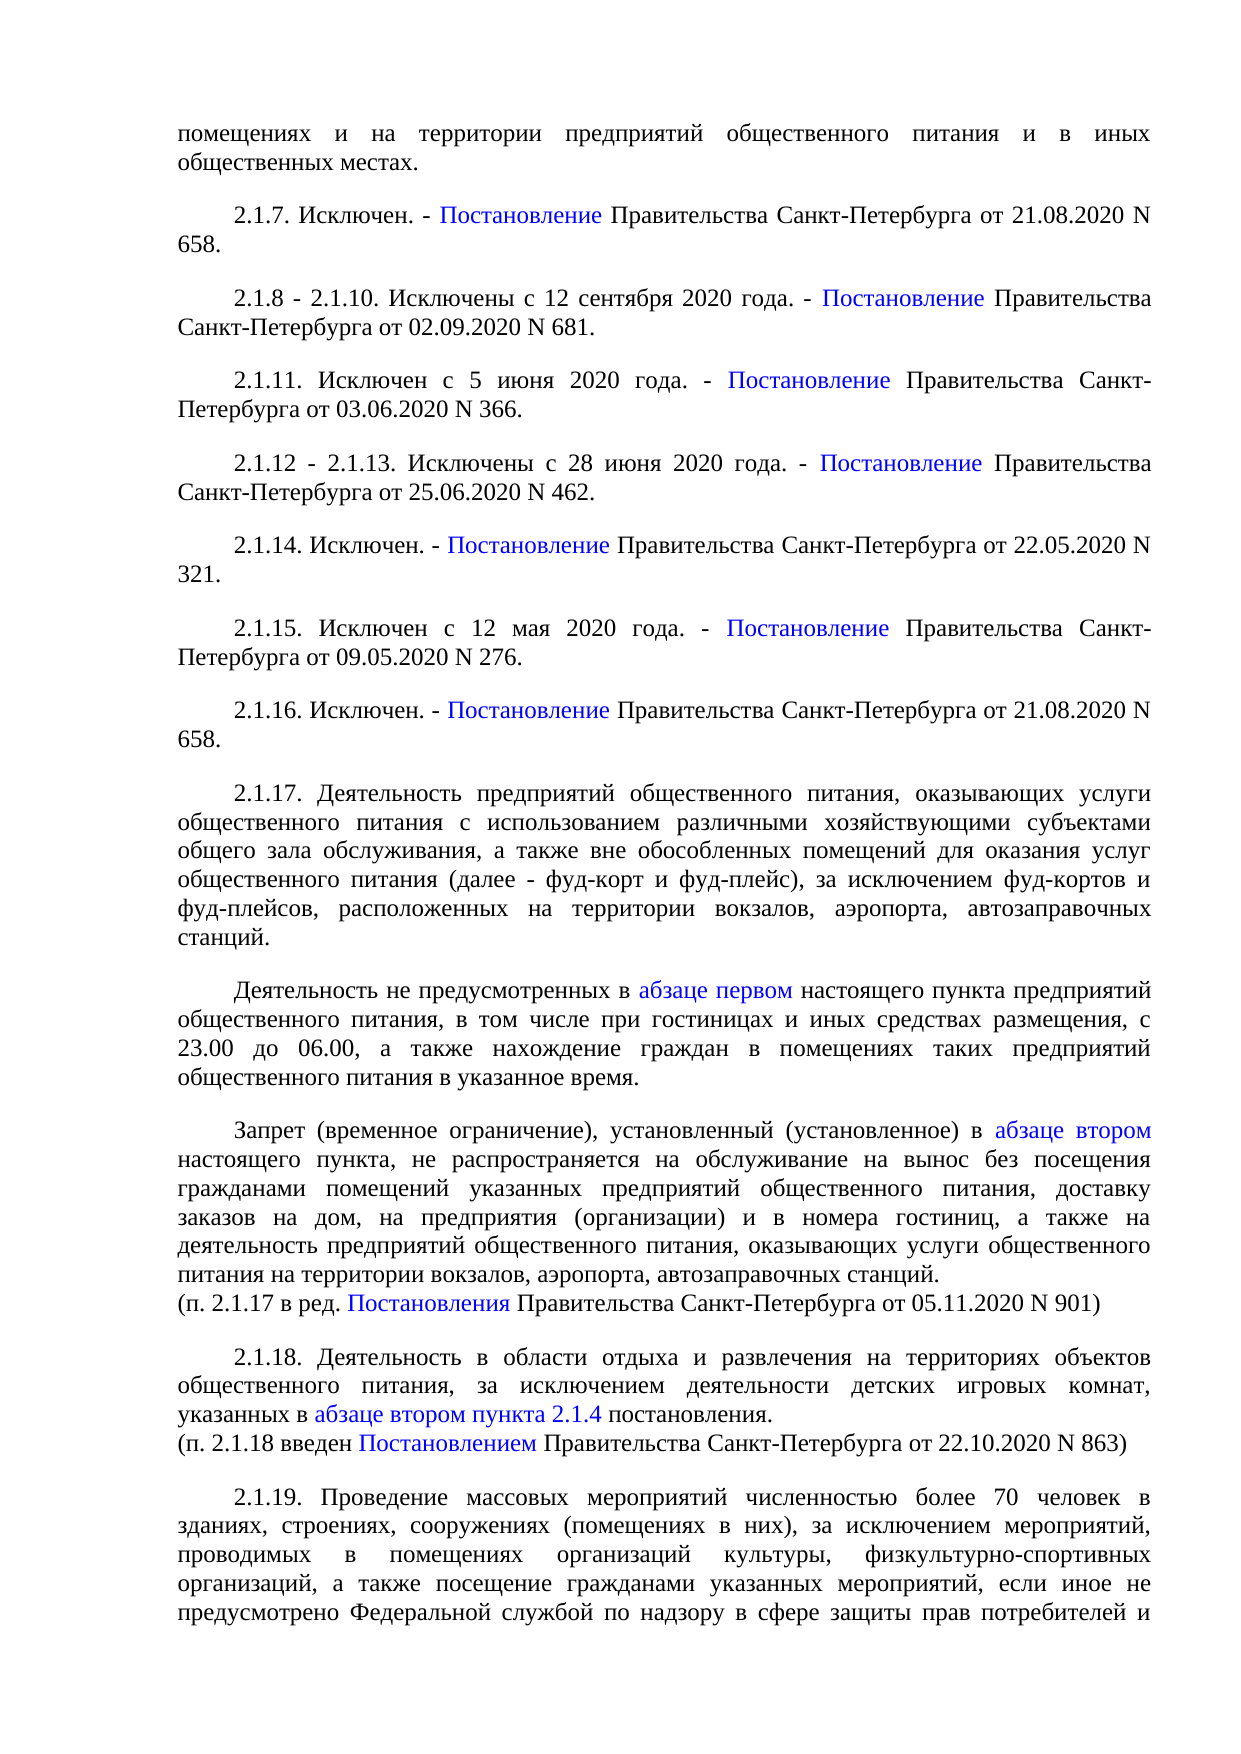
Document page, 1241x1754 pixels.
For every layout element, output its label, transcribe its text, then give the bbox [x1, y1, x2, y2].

text 2.1.11. Исключен с 5 июня 2020 года. - Постановление Правительства Санкт-Петербурга от 03.06.2020 N 366. [177, 366, 1152, 423]
text Деятельность не предусмотренных в абзаце первом настоящего пункта предприятий общественного питания, в том числе при гостиницах и иных средствах размещения, с 23.00 до 06.00, а также нахождение граждан в помещениях таких предприятий общественного питания в указанное время. [177, 976, 1152, 1091]
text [177, 1482, 1152, 1626]
text 2.1.14. Исключен. - Постановление Правительства Санкт-Петербурга от 22.05.2020 N 321. [177, 531, 1152, 588]
text 2.1.7. Исключен. - Постановление Правительства Санкт-Петербурга от 21.08.2020 N 658. [177, 201, 1152, 258]
text 2.1.12 - 2.1.13. Исключены с 28 июня 2020 года. - Постановление Правительства Санкт-Петербурга от 25.06.2020 N 462. [177, 448, 1152, 506]
text Запрет (временное ограничение), установленный (установленное) в абзаце втором настоящего пункта, не распространяется на обслуживание на вынос без посещения гражданами помещений указанных предприятий общественного питания, доставку заказов на дом, на предприятия (организации) и в номера гостиниц, а также на деятельность предприятий общественного питания, оказывающих услуги общественного питания на территории вокзалов, аэропорта, автозаправочных станций. [177, 1116, 1152, 1288]
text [177, 118, 1152, 176]
text 2.1.17. Деятельность предприятий общественного питания, оказывающих услуги общественного питания с использованием различными хозяйствующими субъектами общего зала обслуживания, а также вне обособленных помещений для оказания услуг общественного питания (далее - фуд-корт и фуд-плейс), за исключением фуд-кортов и фуд-плейсов, расположенных на территории вокзалов, аэропорта, автозаправочных станций. [177, 778, 1152, 951]
text 2.1.15. Исключен с 12 мая 2020 года. - Постановление Правительства Санкт-Петербурга от 09.05.2020 N 276. [177, 613, 1152, 671]
text 2.1.18. Деятельность в области отдыха и развлечения на территориях объектов общественного питания, за исключением деятельности детских игровых комнат, указанных в абзаце втором пункта 2.1.4 постановления. [177, 1342, 1152, 1428]
text (п. 2.1.17 в ред. Постановления Правительства Санкт-Петербурга от 05.11.2020 N 901) [177, 1288, 1152, 1317]
text 2.1.8 - 2.1.10. Исключены с 12 сентября 2020 года. - Постановление Правительства Санкт-Петербурга от 02.09.2020 N 681. [177, 283, 1152, 341]
text (п. 2.1.18 введен Постановлением Правительства Санкт-Петербурга от 22.10.2020 N 863) [177, 1428, 1152, 1457]
text 2.1.16. Исключен. - Постановление Правительства Санкт-Петербурга от 21.08.2020 N 658. [177, 696, 1152, 753]
